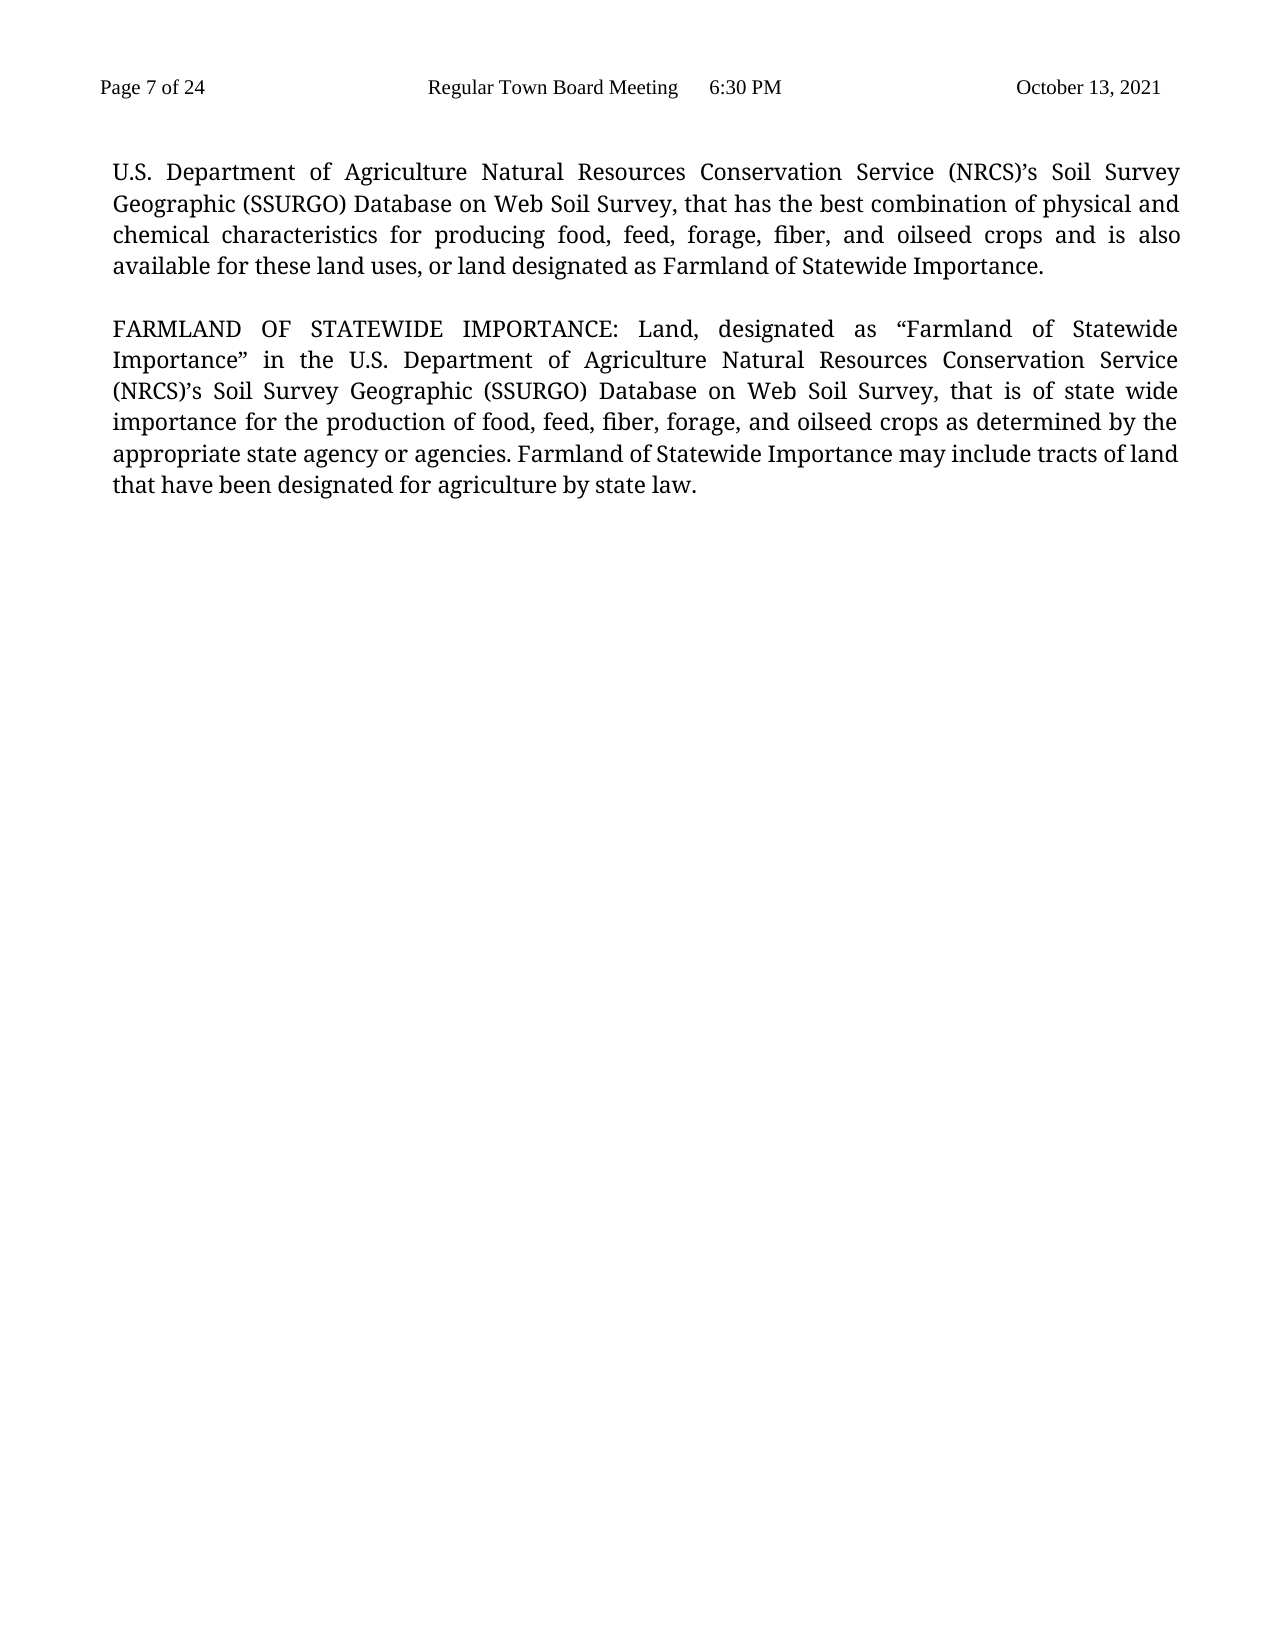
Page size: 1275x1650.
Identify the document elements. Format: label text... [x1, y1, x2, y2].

text U.S. Department of Agriculture Natural Resources Conservation Service (NRCS)’s Soil Survey Geographic (SSURGO) Database on Web Soil Survey, that has the best combination of physical and chemical characteristics for producing food, feed, forage, fiber, and oilseed crops and is also available for these land uses, or land designated as Farmland of Statewide Importance. [112, 156, 1181, 281]
text FARMLAND OF STATEWIDE IMPORTANCE: Land, designated as “Farmland of Statewide Importance” in the U.S. Department of Agriculture Natural Resources Conservation Service (NRCS)’s Soil Survey Geographic (SSURGO) Database on Web Soil Survey, that is of state wide importance for the production of food, feed, fiber, forage, and oilseed crops as determined by the appropriate state agency or agencies. Farmland of Statewide Importance may include tracts of land that have been designated for agriculture by state law. [112, 312, 1179, 500]
